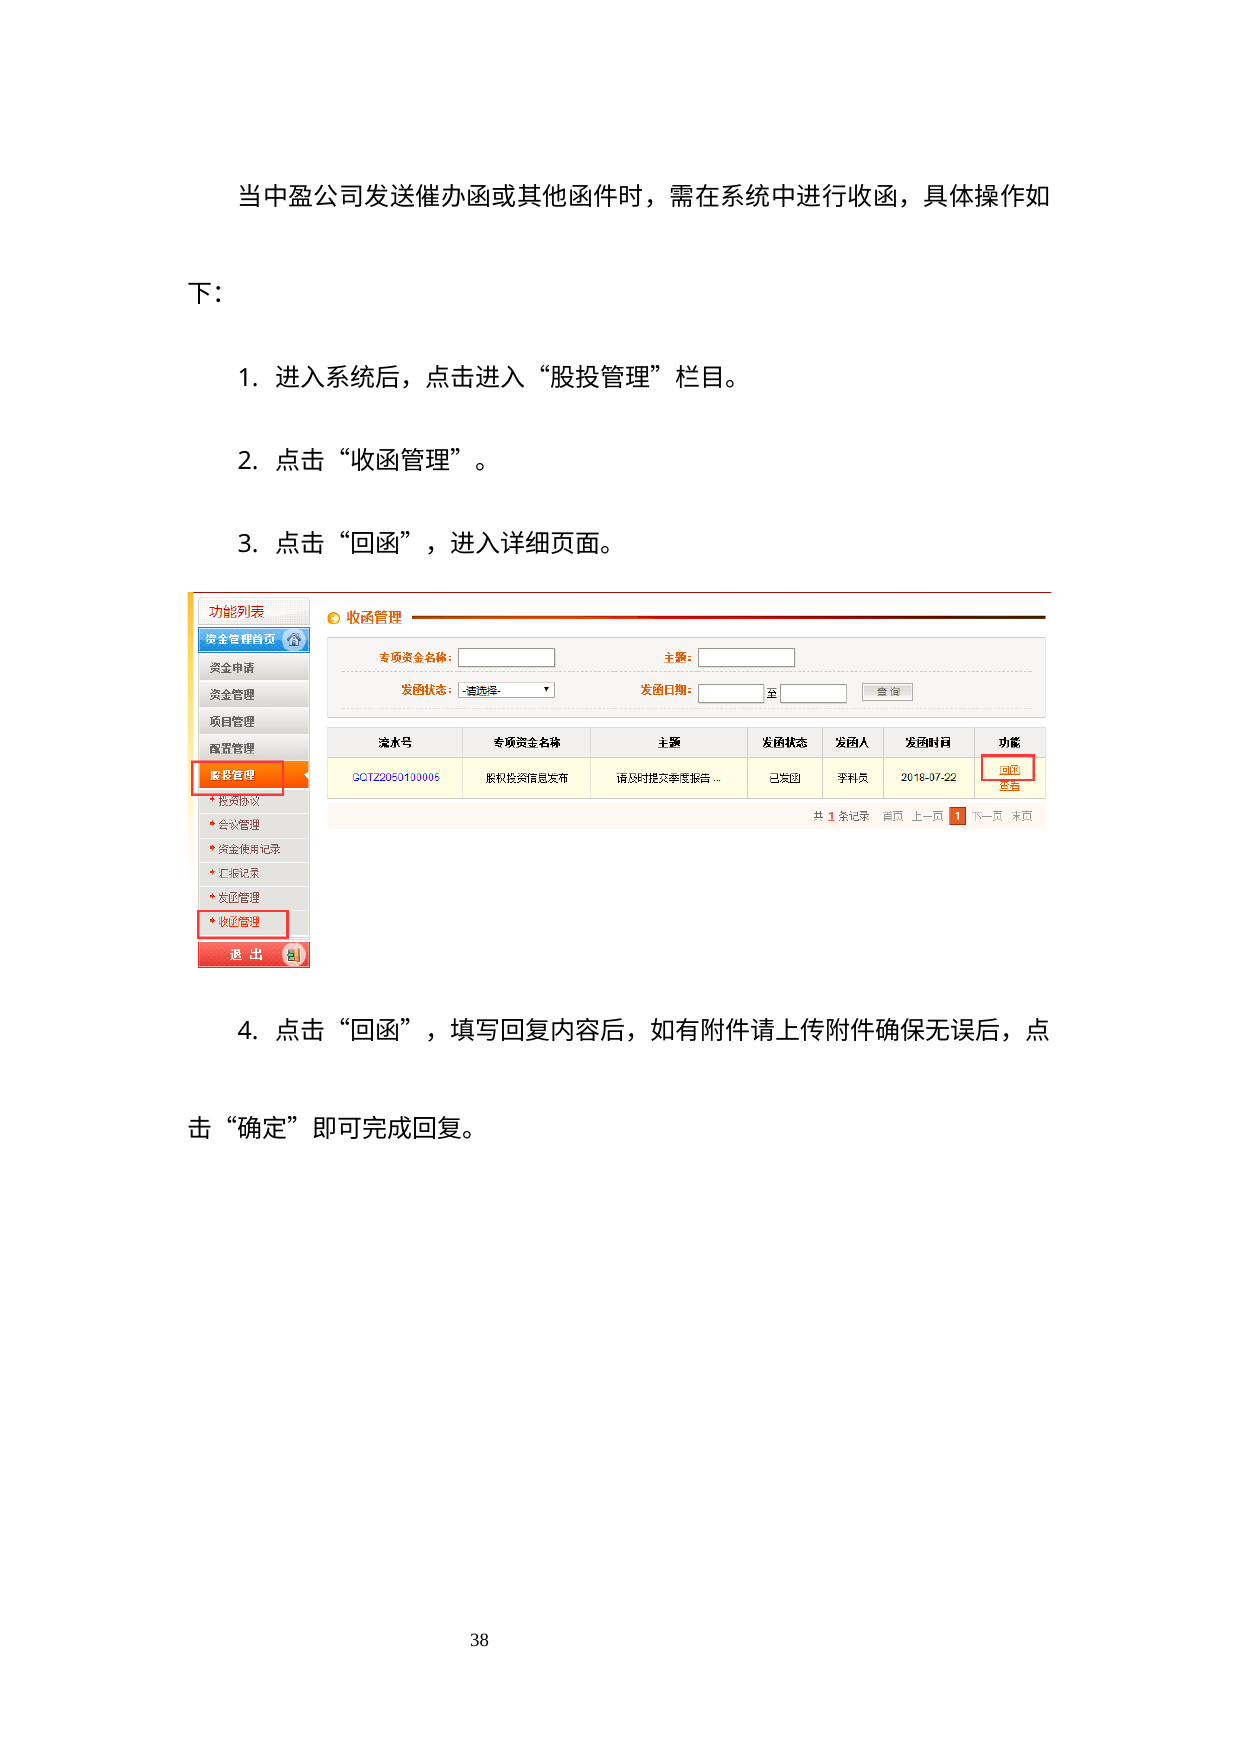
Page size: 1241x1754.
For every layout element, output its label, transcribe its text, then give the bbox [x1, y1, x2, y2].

list 点击“收函管理”。 [187, 426, 1053, 491]
list 点击“回函”，填写回复内容后，如有附件请上传附件确保无误后，点击“确定”即可完成回复。 [187, 996, 1053, 1159]
text 当中盈公司发送催办函或其他函件时，需在系统中进行收函，具体操作如下： [187, 162, 1053, 324]
picture [187, 592, 1052, 969]
list 点击“回函”，进入详细页面。 [187, 509, 1053, 574]
list 进入系统后，点击进入“股投管理”栏目。 [187, 343, 1053, 408]
